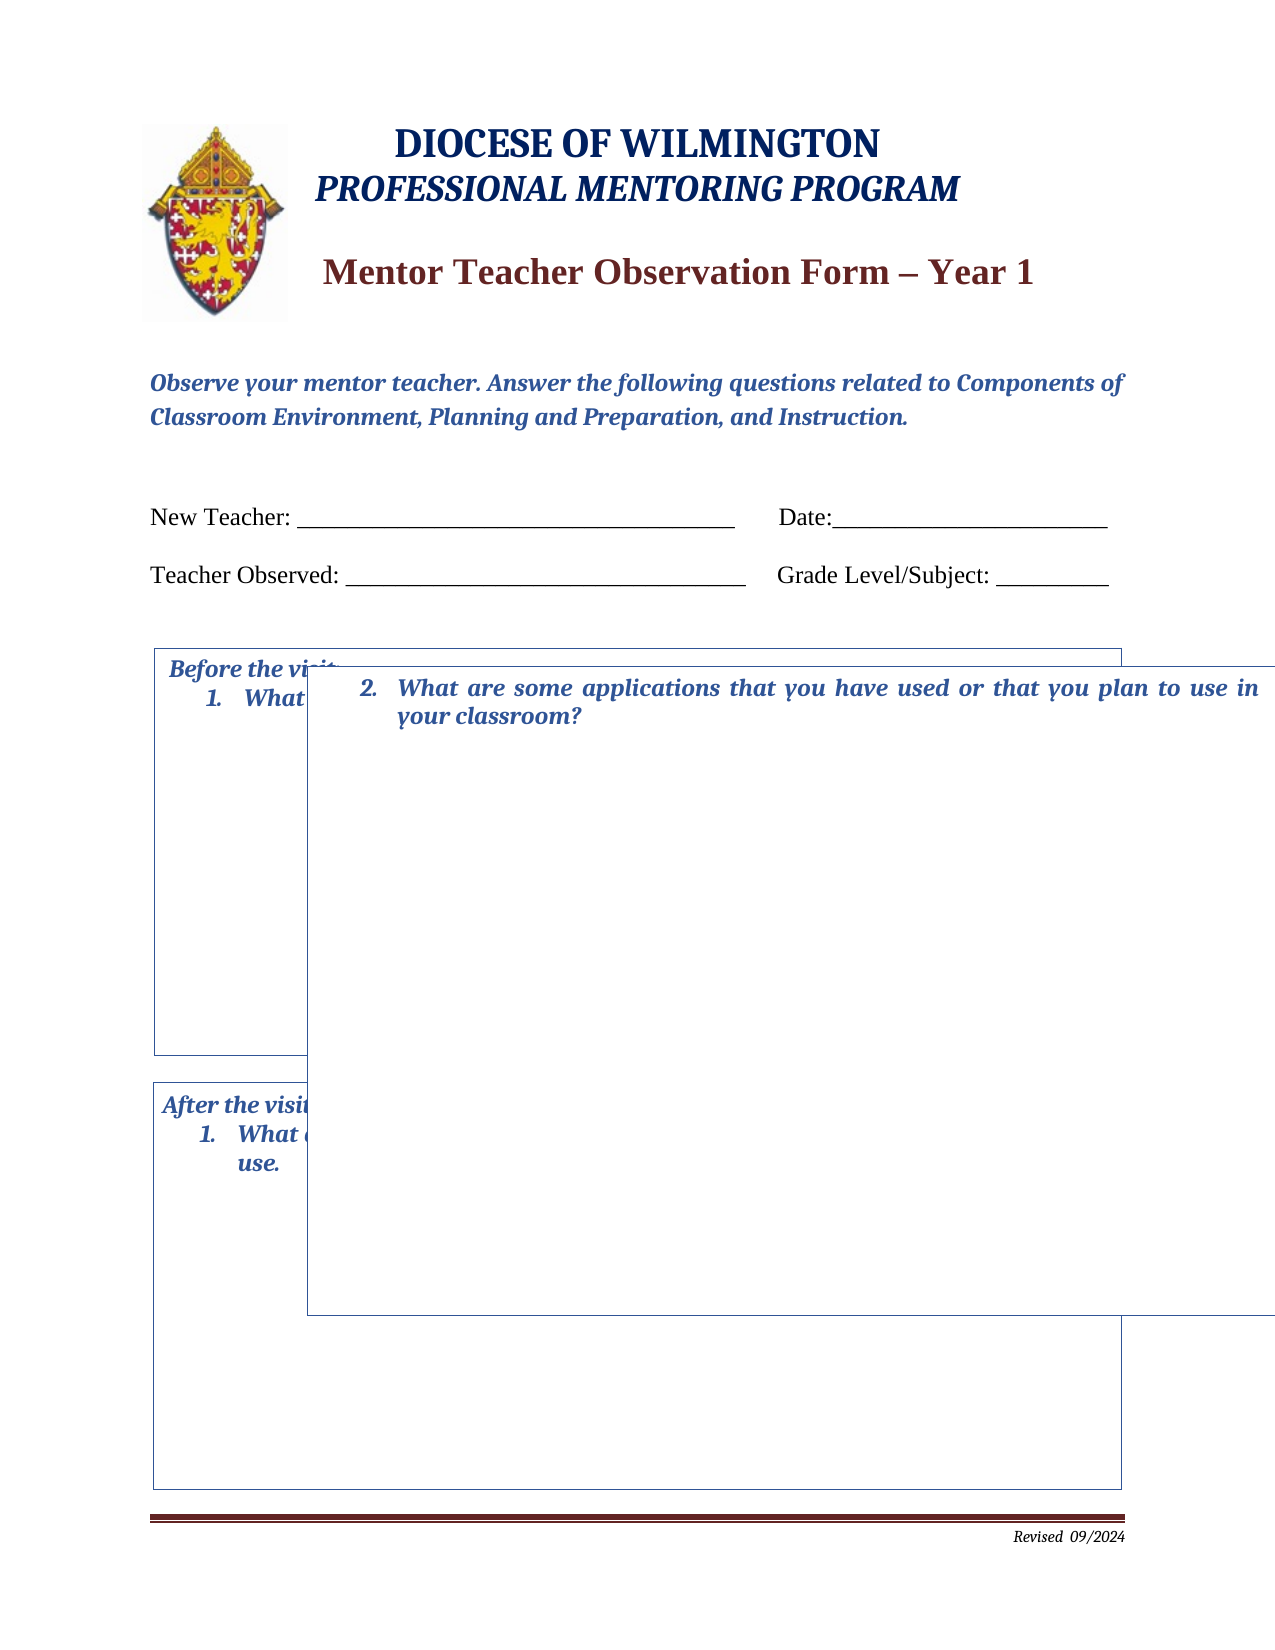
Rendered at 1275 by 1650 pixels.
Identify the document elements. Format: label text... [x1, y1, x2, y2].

text Observe your mentor teacher. Answer the following questions related to Components of Classroom Environment, Planning and Preparation, and Instruction. [150, 369, 1125, 431]
text PROFESSIONAL MENTORING PROGRAM [288, 168, 1125, 211]
text DIOCESE OF WILMINGTON [150, 120, 1125, 168]
text Teacher Observed: ________________________________ Grade Level/Subject: _________ [150, 560, 1125, 589]
text New Teacher: ___________________________________ Date:______________________ [150, 502, 1125, 531]
picture [142, 124, 288, 322]
text Mentor Teacher Observation Form – Year 1 [288, 249, 1125, 293]
